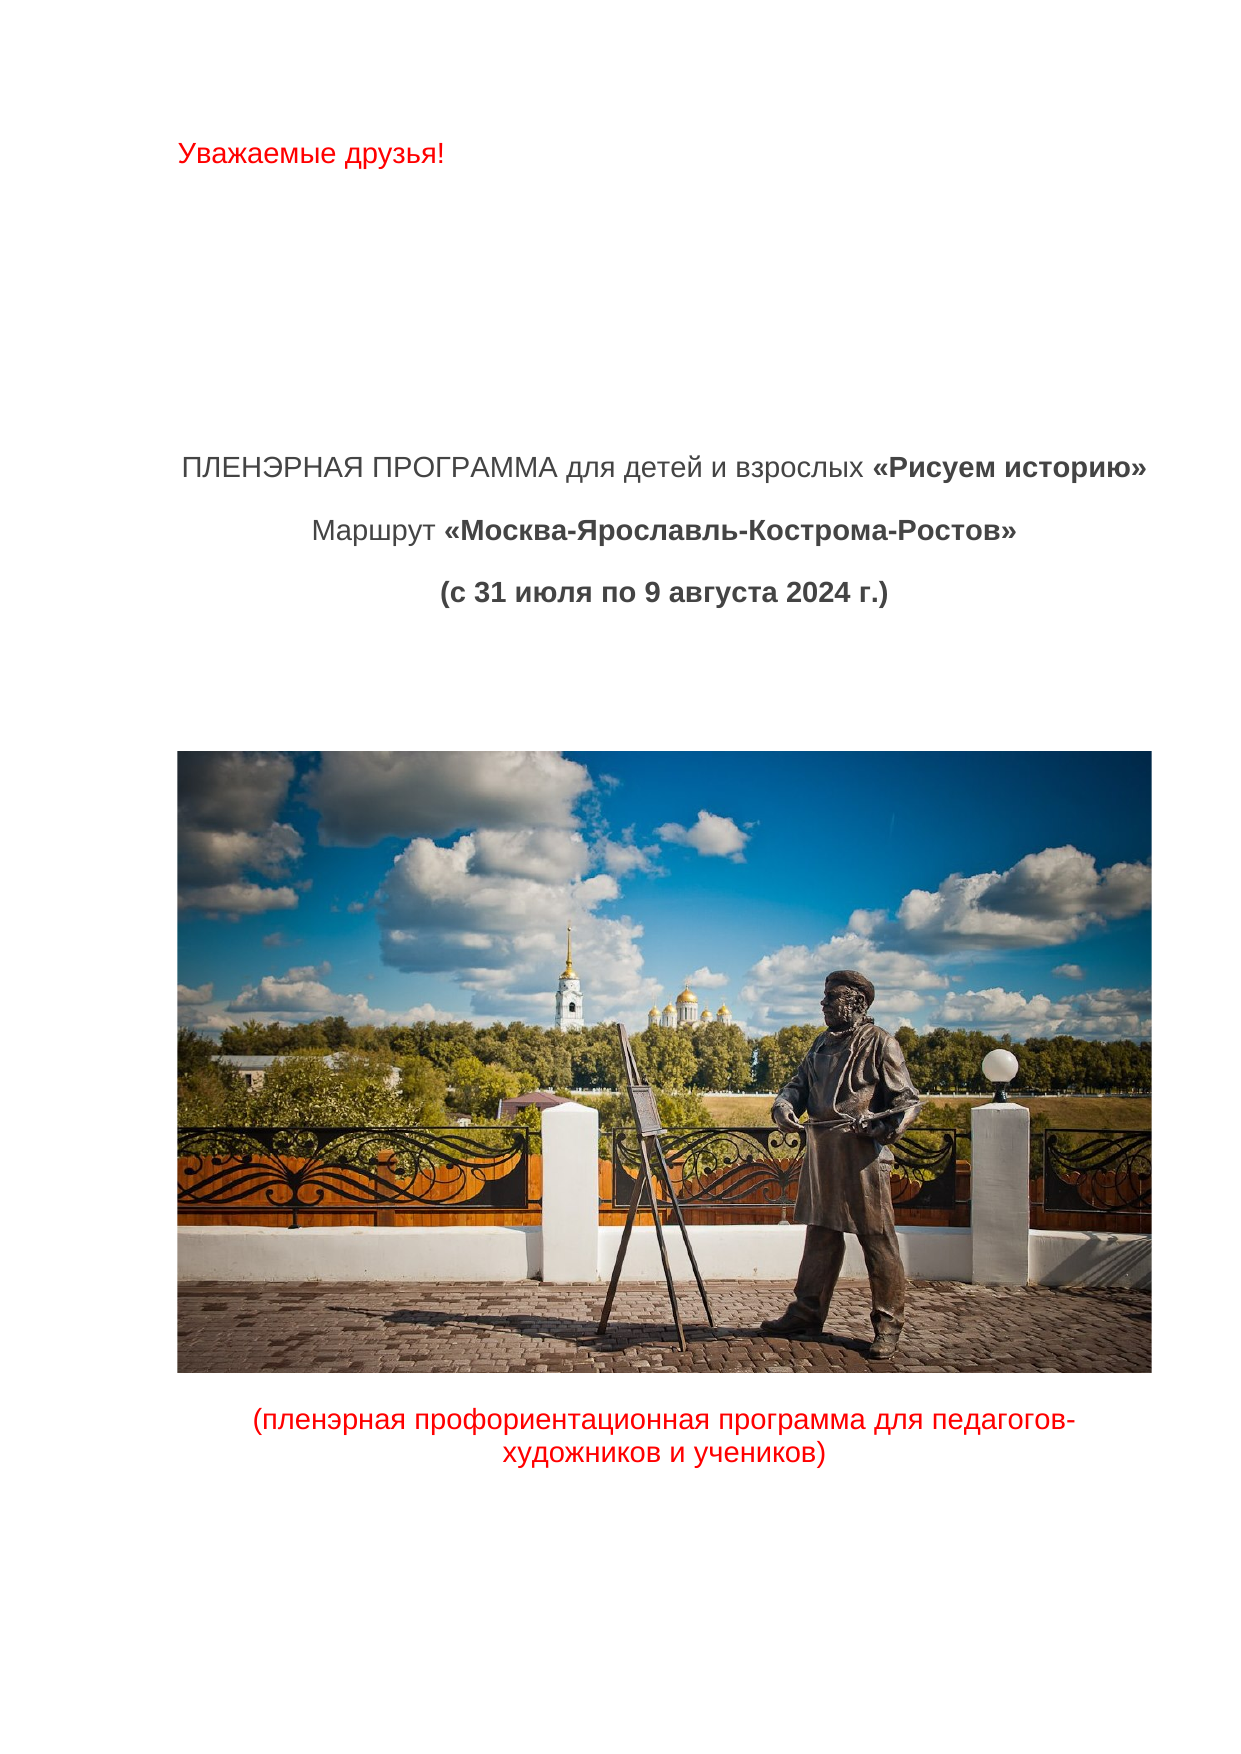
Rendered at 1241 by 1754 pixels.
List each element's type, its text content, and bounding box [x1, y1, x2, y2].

text ПЛЕНЭРНАЯ ПРОГРАММА для детей и взрослых «Рисуем историю» [177, 450, 1152, 484]
text (с 31 июля по 9 августа 2024 г.) [177, 576, 1152, 609]
text Маршрут «Москва-Ярославль-Кострома-Ростов» [177, 513, 1152, 546]
text Уважаемые друзья! [177, 137, 1152, 170]
picture [177, 751, 1152, 1373]
text (пленэрная профориентационная программа для педагогов-художников и учеников) [177, 1402, 1152, 1469]
